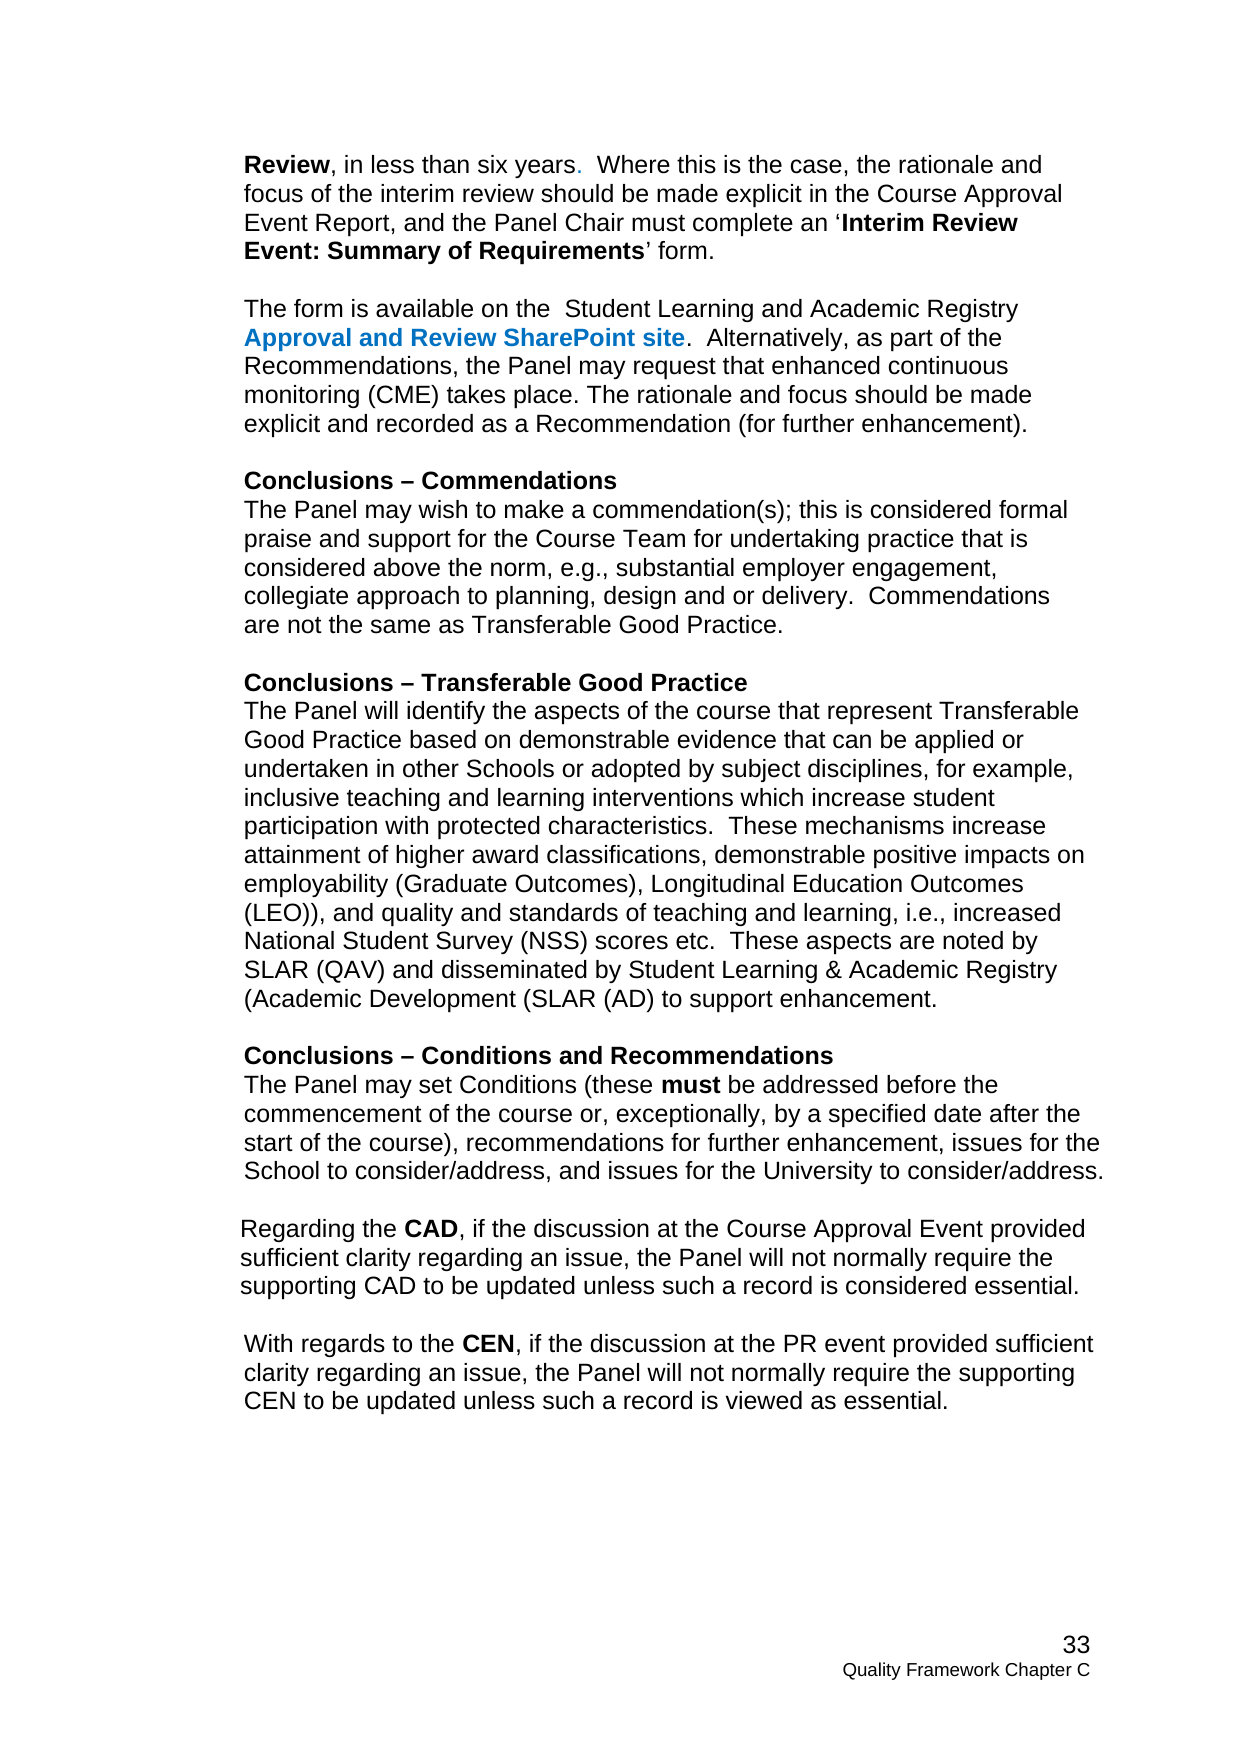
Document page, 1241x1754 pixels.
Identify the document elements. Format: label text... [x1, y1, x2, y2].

text Review, in less than six years. Where this is the case, the rationale and focus of the interim review should be made explicit in the Course Approval Event Report, and the Panel Chair must complete an ‘Interim Review Event: Summary of Requirements’ form. [244, 150, 1090, 265]
text The form is available on the Student Learning and Academic Registry Approval and Review SharePoint site. Alternatively, as part of the Recommendations, the Panel may request that enhanced continuous monitoring (CME) takes place. The rationale and focus should be made explicit and recorded as a Recommendation (for further enhancement). [244, 294, 1090, 437]
text Regarding the CAD, if the discussion at the Course Approval Event provided sufficient clarity regarding an issue, the Panel will not normally require the supporting CAD to be updated unless such a record is considered essential. [150, 1214, 1106, 1300]
text Conclusions – Commendations [244, 466, 1090, 495]
text Conclusions – Transferable Good Practice [244, 667, 1090, 696]
text With regards to the CEN, if the discussion at the PR event provided sufficient clarity regarding an issue, the Panel will not normally require the supporting CEN to be updated unless such a record is viewed as essential. [244, 1329, 1106, 1415]
text The Panel will identify the aspects of the course that represent Transferable Good Practice based on demonstrable evidence that can be applied or undertaken in other Schools or adopted by subject disciplines, for example, inclusive teaching and learning interventions which increase student participation with protected characteristics. These mechanisms increase attainment of higher award classifications, demonstrable positive impacts on employability (Graduate Outcomes), Longitudinal Education Outcomes (LEO)), and quality and standards of teaching and learning, i.e., increased National Student Survey (NSS) scores etc. These aspects are noted by SLAR (QAV) and disseminated by Student Learning & Academic Registry (Academic Development (SLAR (AD) to support enhancement. [244, 696, 1090, 1012]
text The Panel may wish to make a commendation(s); this is considered formal praise and support for the Course Team for undertaking practice that is considered above the norm, e.g., substantial employer engagement, collegiate approach to planning, design and or delivery. Commendations are not the same as Transferable Good Practice. [244, 495, 1090, 639]
text The Panel may set Conditions (these must be addressed before the commencement of the course or, exceptionally, by a specified date after the start of the course), recommendations for further enhancement, issues for the School to consider/address, and issues for the University to consider/address. [244, 1070, 1106, 1185]
text Conclusions – Conditions and Recommendations [244, 1041, 1090, 1070]
